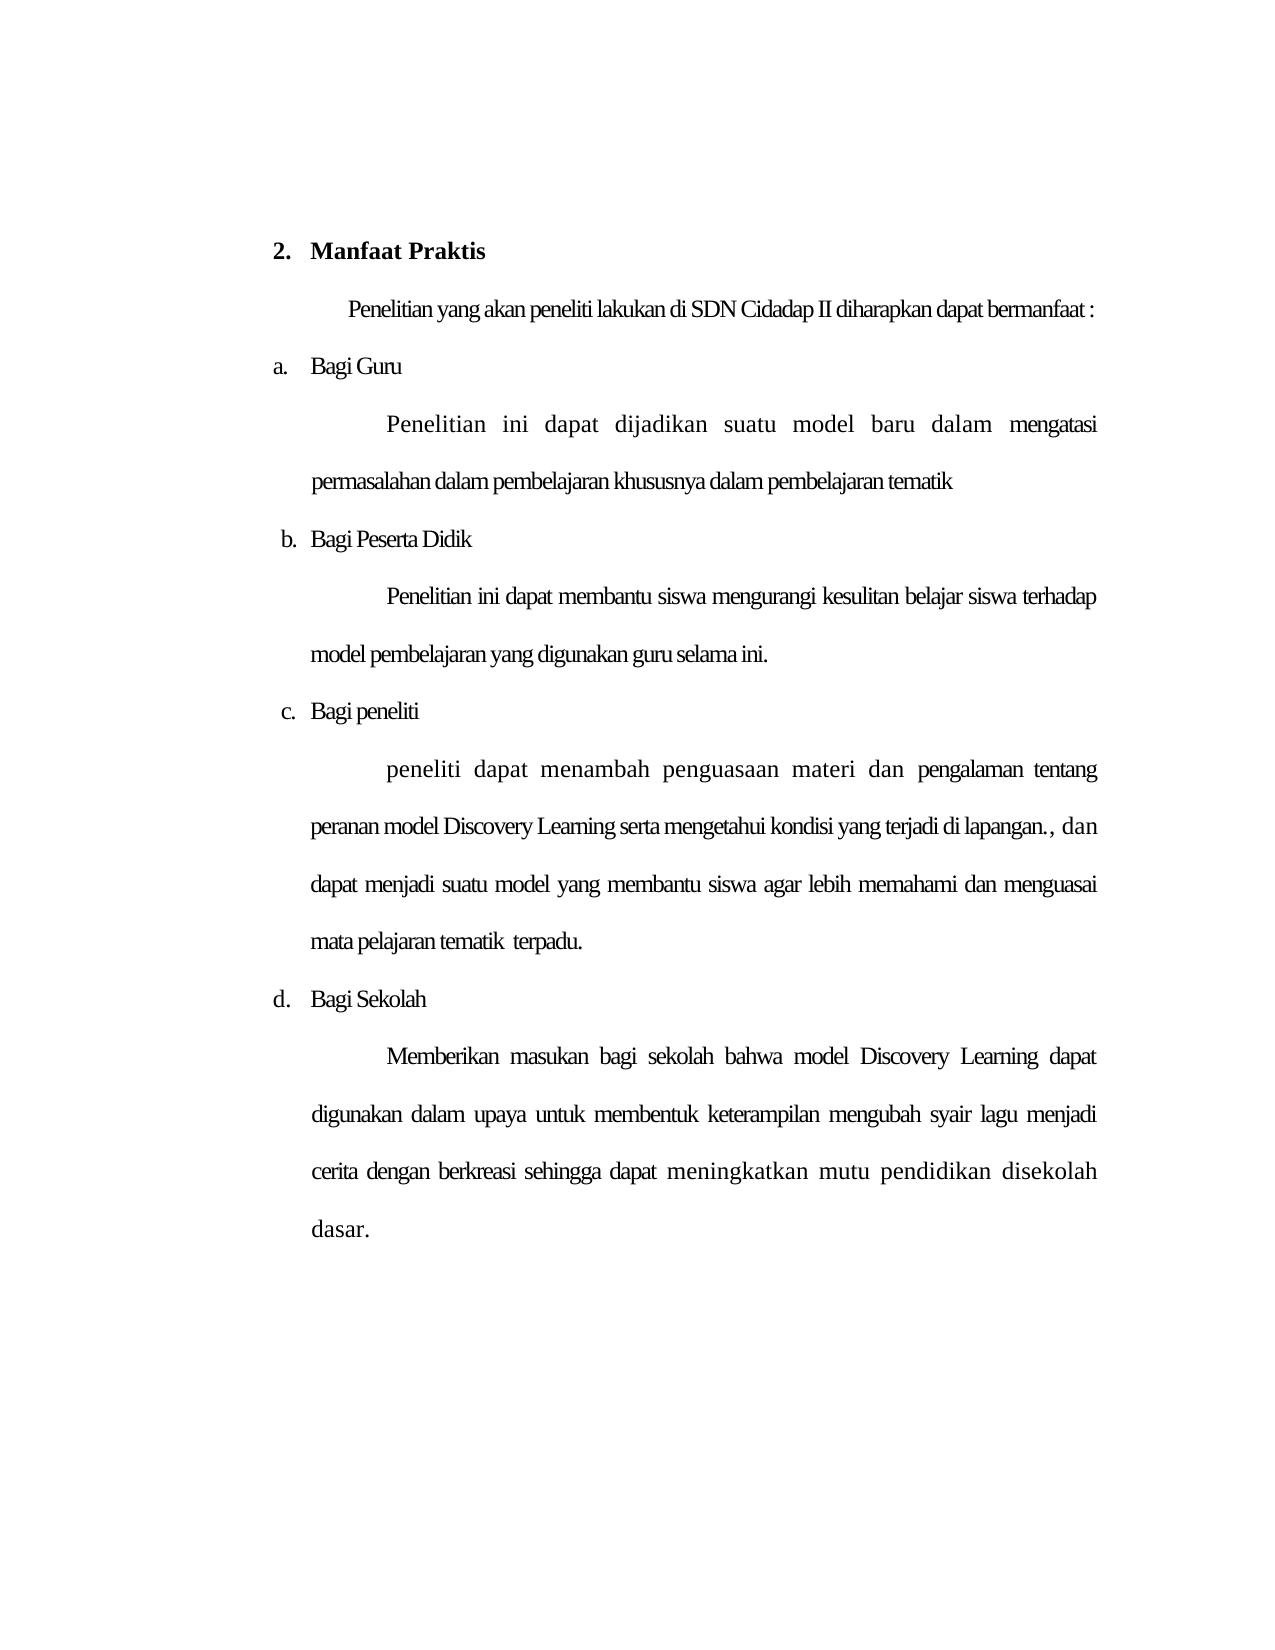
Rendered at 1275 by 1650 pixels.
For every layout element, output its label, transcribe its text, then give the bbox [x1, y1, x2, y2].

list Penelitian ini dapat membantu siswa mengurangi kesulitan belajar siswa terhadap model pembelajaran yang digunakan guru selama ini. [310, 581, 1098, 667]
list Manfaat Praktis [273, 236, 1098, 265]
list peneliti dapat menambah penguasaan materi dan pengalaman tentang peranan model Discovery Learning serta mengetahui kondisi yang terjadi di lapangan., dan dapat menjadi suatu model yang membantu siswa agar lebih memahami dan menguasai mata pelajaran tematik terpadu. [310, 754, 1098, 955]
list Bagi Sekolah [273, 984, 1098, 1012]
list Penelitian yang akan peneliti lakukan di SDN Cidadap II diharapkan dapat bermanfaat : [310, 294, 1098, 322]
list Bagi Peserta Didik [281, 524, 1098, 552]
list Penelitian ini dapat dijadikan suatu model baru dalam mengatasi permasalahan dalam pembelajaran khususnya dalam pembelajaran tematik [311, 409, 1098, 495]
list Bagi Guru [273, 351, 1098, 380]
list Memberikan masukan bagi sekolah bahwa model Discovery Learning dapat digunakan dalam upaya untuk membentuk keterampilan mengubah syair lagu menjadi cerita dengan berkreasi sehingga dapat meningkatkan mutu pendidikan disekolah dasar. [311, 1041, 1098, 1242]
list Bagi peneliti [281, 696, 1098, 725]
